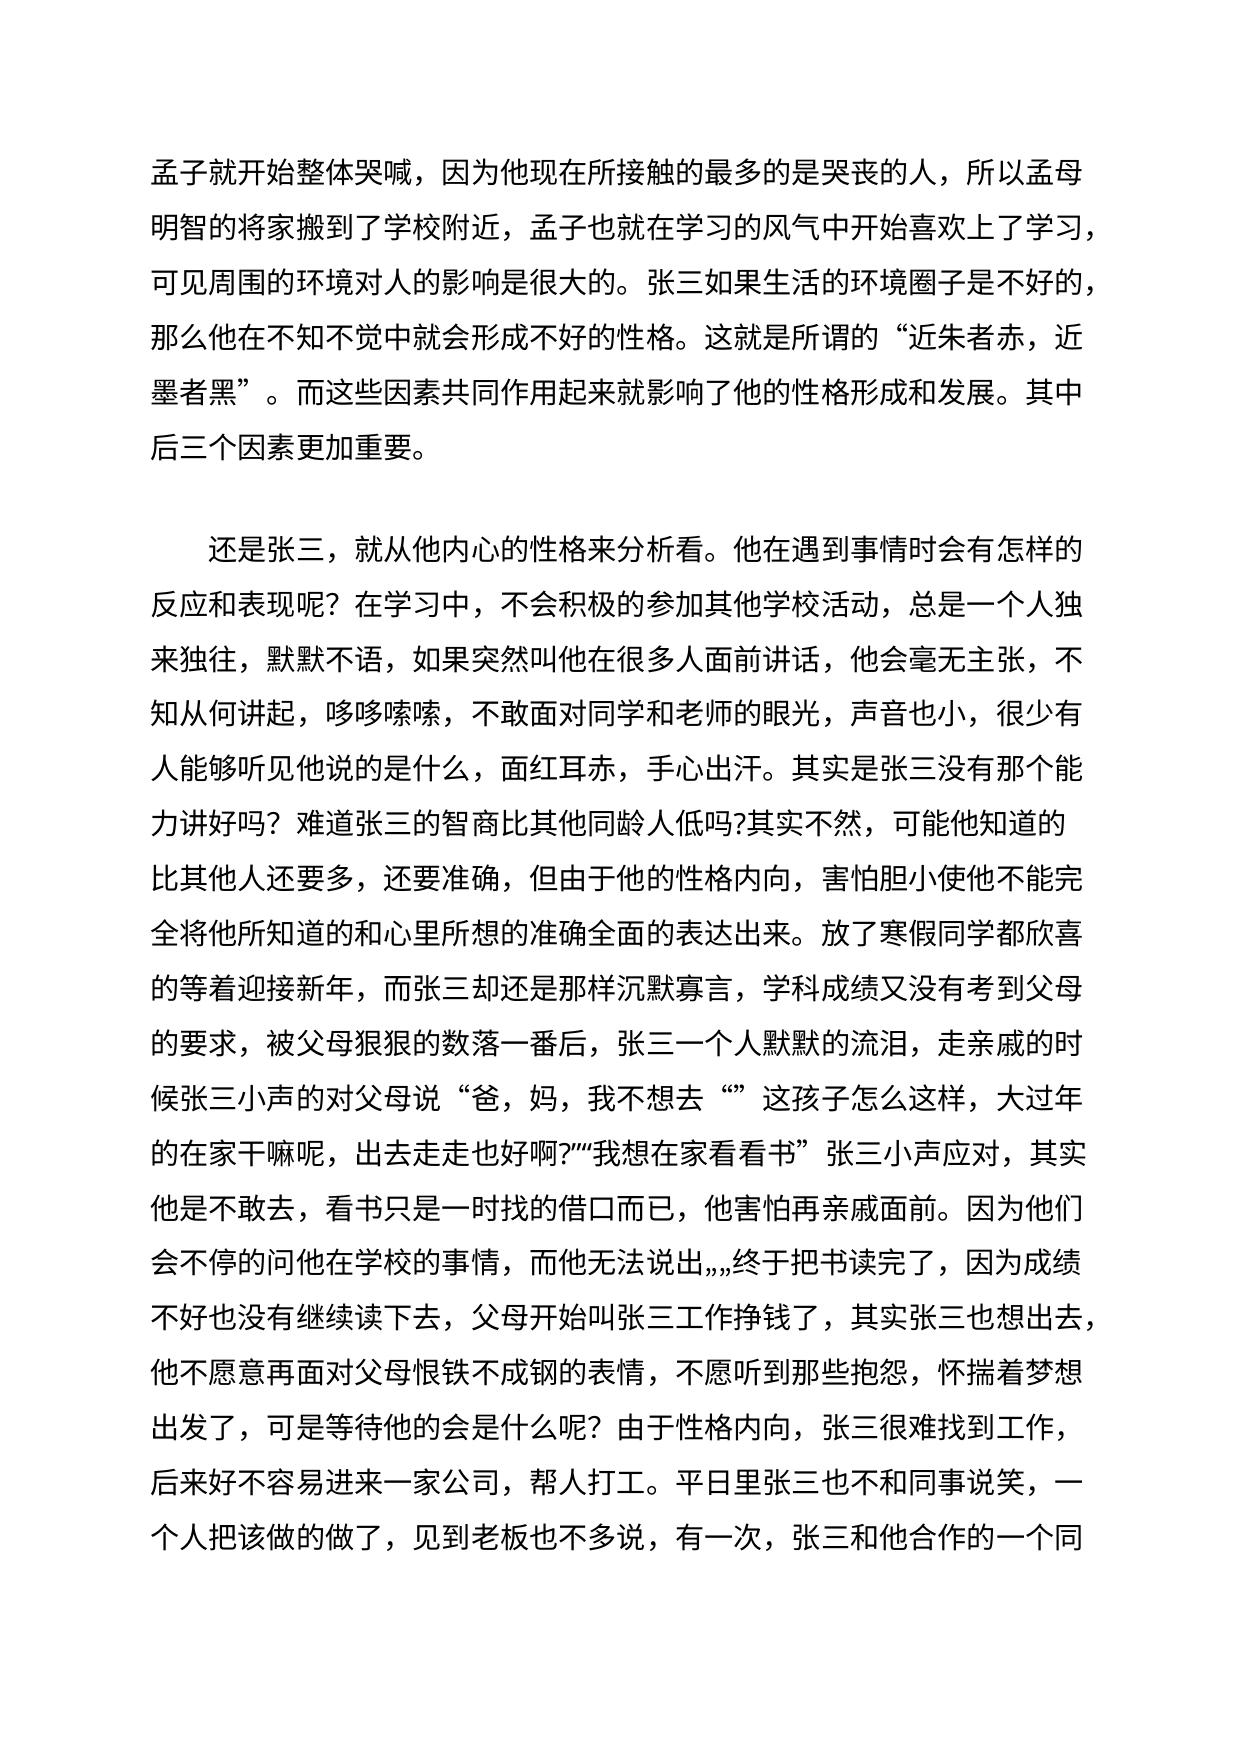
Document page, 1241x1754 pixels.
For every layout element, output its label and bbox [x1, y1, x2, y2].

text [150, 526, 1090, 1557]
text [150, 150, 1090, 467]
